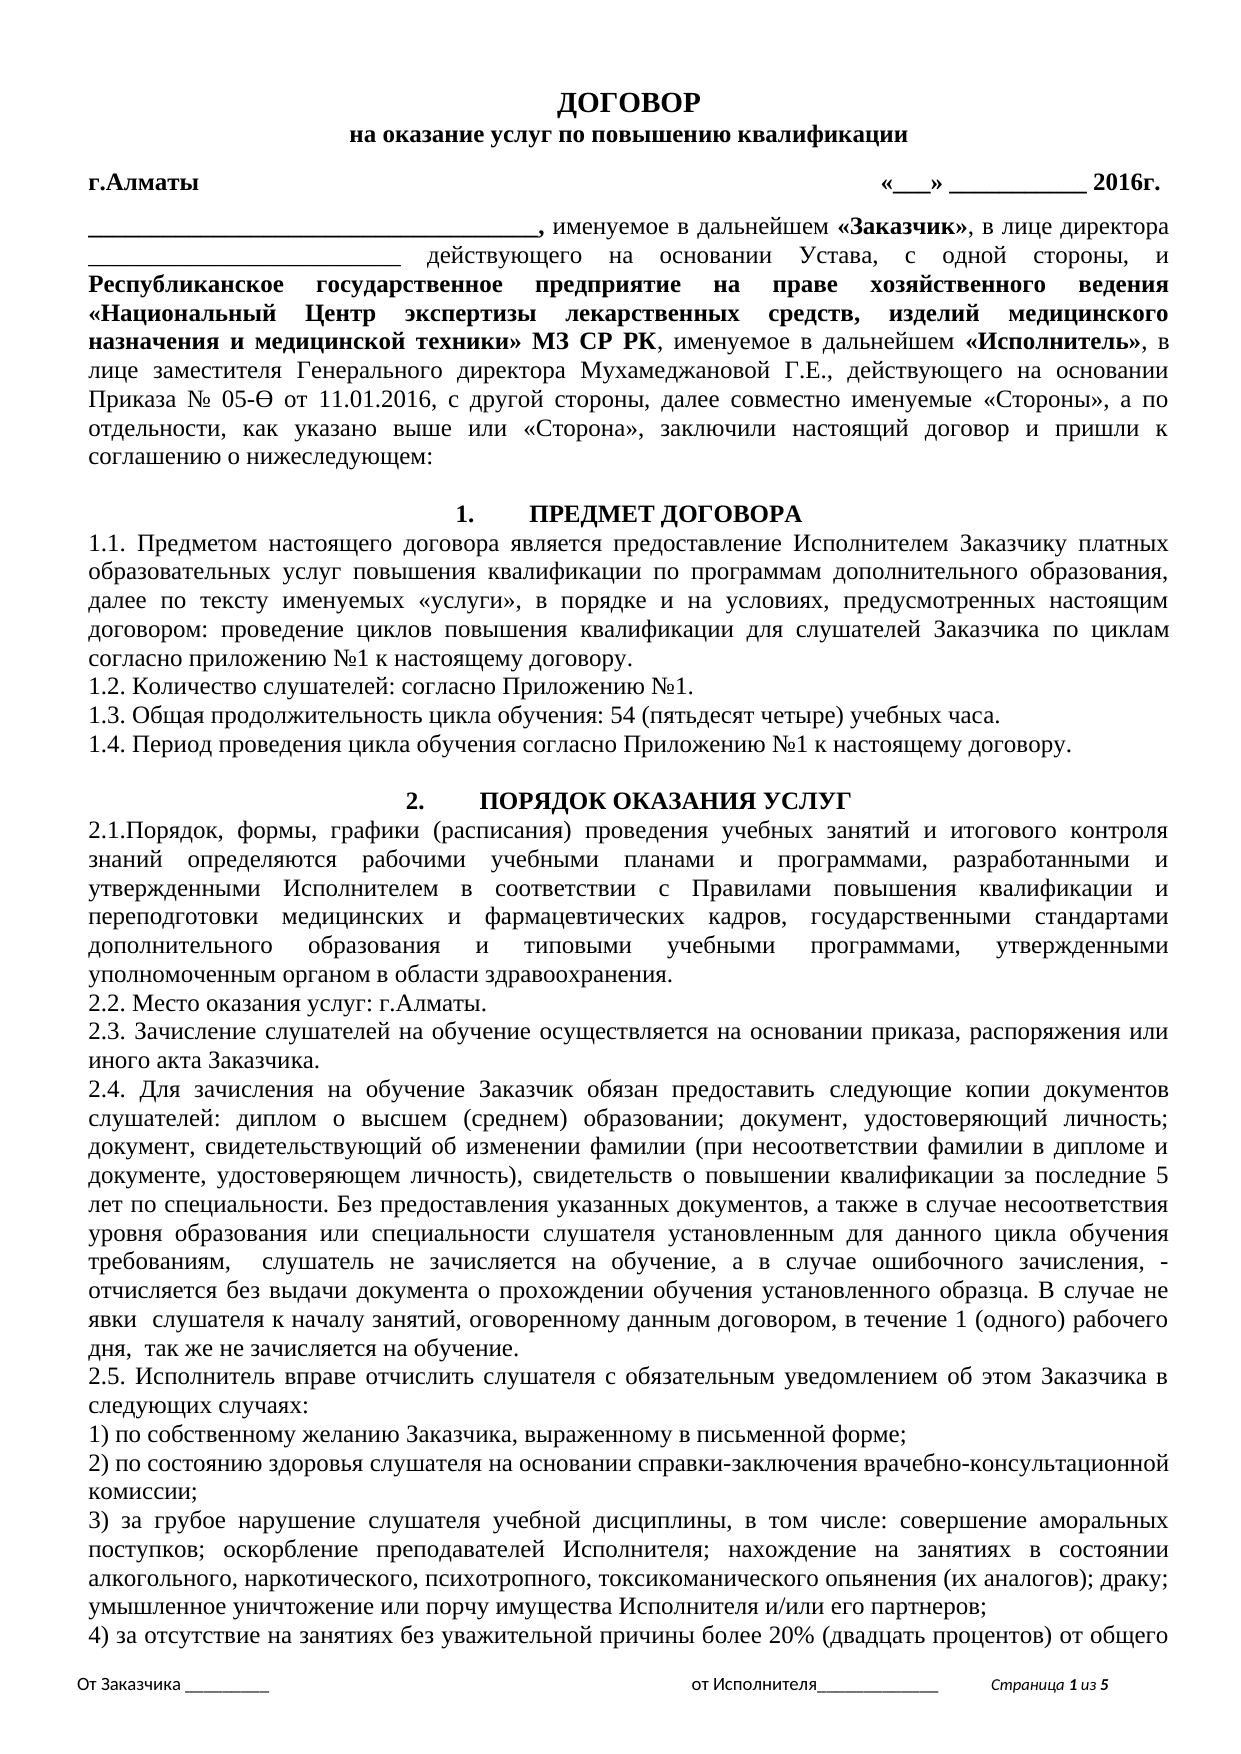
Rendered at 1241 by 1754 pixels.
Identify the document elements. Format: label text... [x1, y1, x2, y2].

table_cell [77, 1361, 1181, 1649]
table_cell ПРЕДМЕТ ДОГОВОРА [77, 499, 1181, 528]
table_cell 1.4. Период проведения цикла обучения согласно Приложению №1 к настоящему договору. [77, 729, 1181, 758]
table_cell 1.1. Предметом настоящего договора является предоставление Исполнителем Заказчику платных образовательных услуг повышения квалификации по программам дополнительного образования, далее по тексту именуемых «услуги», в порядке и на условиях, предусмотренных настоящим договором: проведение циклов повышения квалификации для слушателей Заказчика по циклам согласно приложению №1 к настоящему договору. 1.2. Количество слушателей: согласно Приложению №1. [77, 528, 1181, 700]
table_cell 2.1.Порядок, формы, графики (расписания) проведения учебных занятий и итогового контроля знаний определяются рабочими учебными планами и программами, разработанными и утвержденными Исполнителем в соответствии с Правилами повышения квалификации и переподготовки медицинских и фармацевтических кадров, государственными стандартами дополнительного образования и типовыми учебными программами, утвержденными уполномоченным органом в области здравоохранения. [77, 815, 1181, 988]
table_header ДОГОВОР на оказание услуг по повышению квалификации [77, 86, 1181, 167]
table_cell 2.4. Для зачисления на обучение Заказчик обязан предоставить следующие копии документов слушателей: диплом о высшем (среднем) образовании; документ, удостоверяющий личность; документ, свидетельствующий об изменении фамилии (при несоответствии фамилии в дипломе и документе, удостоверяющем личность), свидетельств о повышении квалификации за последние 5 лет по специальности. Без предоставления указанных документов, а также в случае несоответствия уровня образования или специальности слушателя установленным для данного цикла обучения требованиям, слушатель не зачисляется на обучение, а в случае ошибочного зачисления, - отчисляется без выдачи документа о прохождении обучения установленного образца. В случае не явки слушателя к началу занятий, оговоренному данным договором, в течение 1 (одного) рабочего дня, так же не зачисляется на обучение. [77, 1074, 1181, 1361]
table_cell ПОРЯДОК ОКАЗАНИЯ УСЛУГ [77, 758, 1181, 815]
table_cell г.Алматы «___» ___________ 2016г. [77, 167, 1181, 211]
table_cell ____________________________________, именуемое в дальнейшем «Заказчик», в лице директора _________________________ действующего на основании Устава, с одной стороны, и Республиканское государственное предприятие на праве хозяйственного ведения «Национальный Центр экспертизы лекарственных средств, изделий медицинского назначения и медицинской техники» МЗ СР РК, именуемое в дальнейшем «Исполнитель», в лице заместителя Генерального директора Мухамеджановой Г.Е., действующего на основании Приказа № 05-Ө от 11.01.2016, с другой стороны, далее совместно именуемые «Стороны», а по отдельности, как указано выше или «Сторона», заключили настоящий договор и пришли к соглашению о нижеследующем: [77, 211, 1181, 499]
table_cell 2.2. Место оказания услуг: г.Алматы. 2.3. Зачисление слушателей на обучение осуществляется на основании приказа, распоряжения или иного акта Заказчика. [77, 988, 1181, 1074]
table_cell 1.3. Общая продолжительность цикла обучения: 54 (пятьдесят четыре) учебных часа. [77, 700, 1181, 729]
